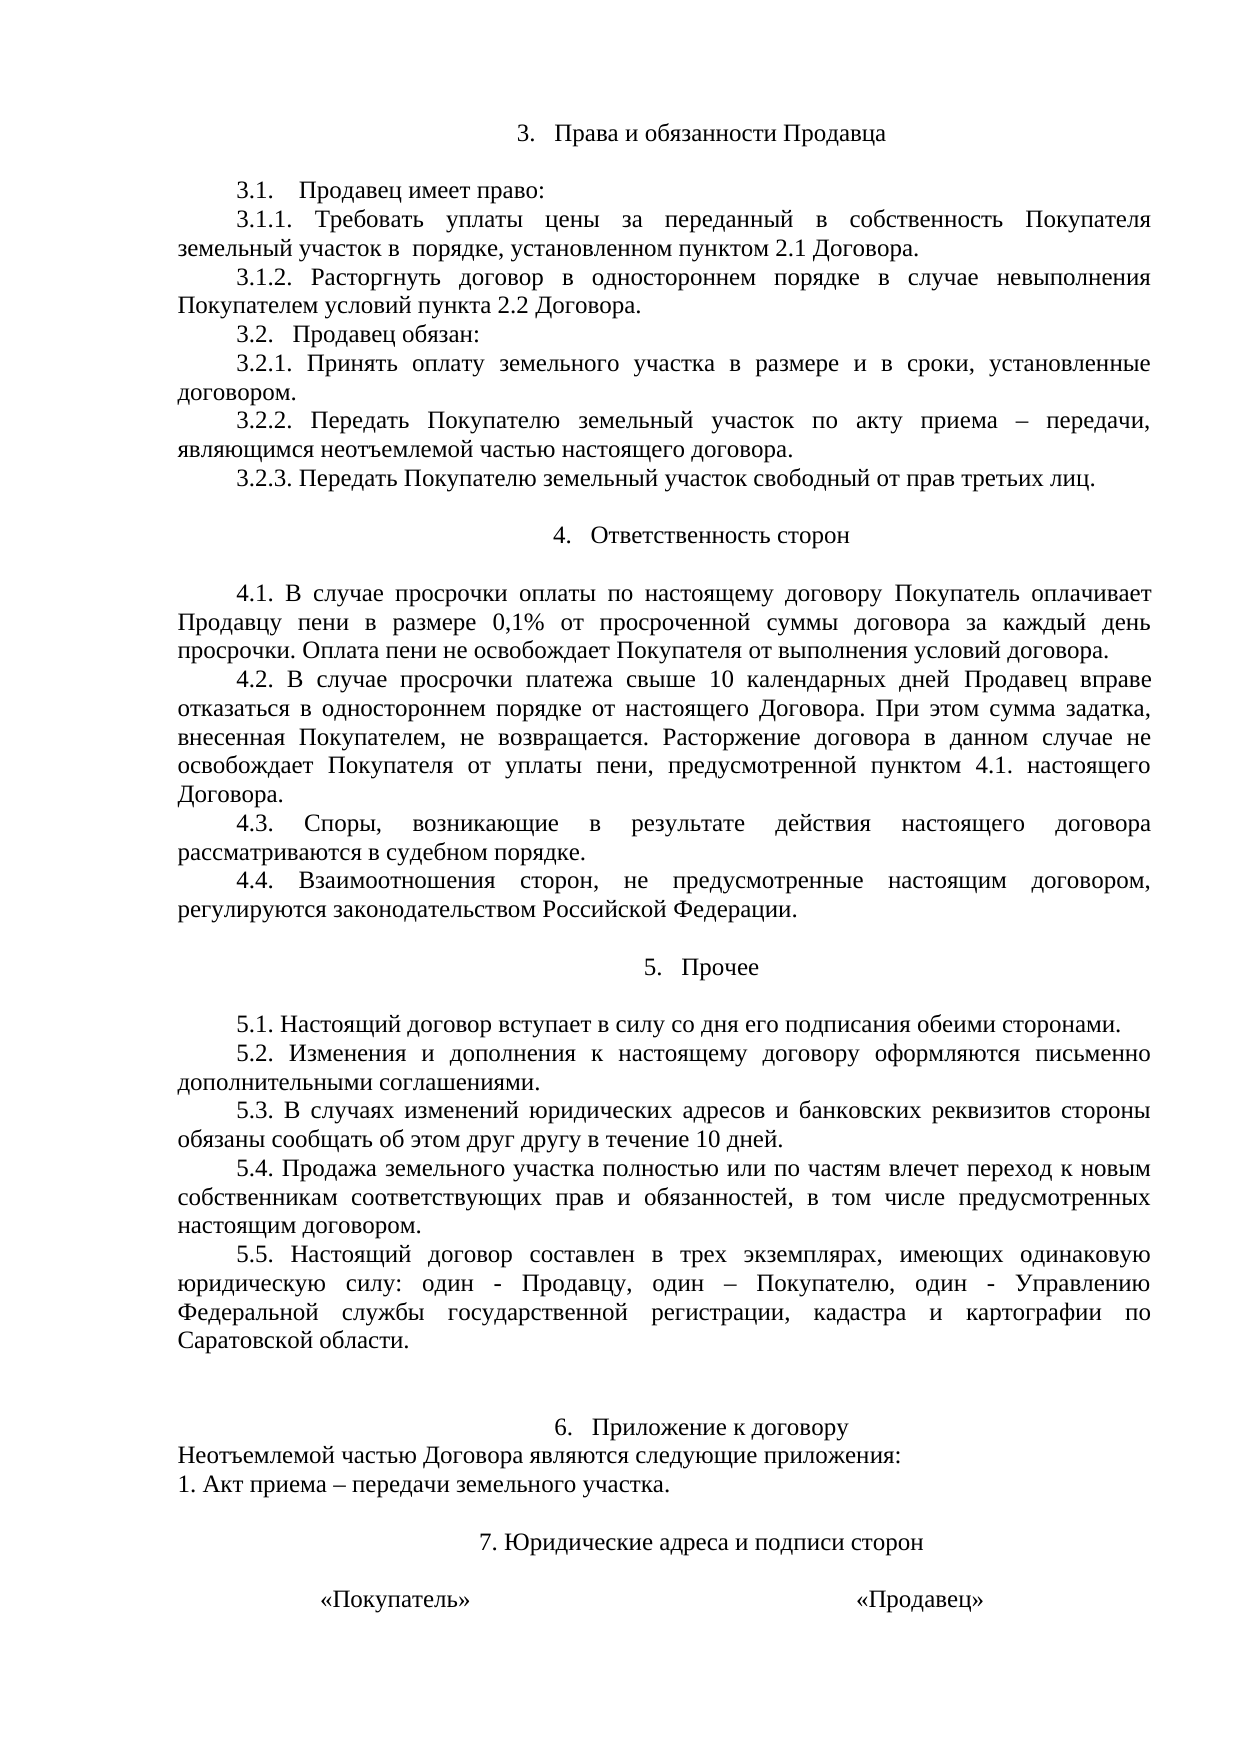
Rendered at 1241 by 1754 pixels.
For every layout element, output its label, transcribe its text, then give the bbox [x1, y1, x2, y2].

text 4.2. В случае просрочки платежа свыше 10 календарных дней Продавец вправе отказаться в одностороннем порядке от настоящего Договора. При этом сумма задатка, внесенная Покупателем, не возвращается. Расторжение договора в данном случае не освобождает Покупателя от уплаты пени, предусмотренной пунктом 4.1. настоящего Договора. [177, 664, 1152, 808]
text 1. Акт приема – передачи земельного участка. [177, 1469, 1152, 1498]
text 3.1.2. Расторгнуть договор в одностороннем порядке в случае невыполнения Покупателем условий пункта 2.2 Договора. [177, 262, 1152, 319]
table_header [166, 1584, 664, 1636]
text 3.1. Продавец имеет право: [177, 176, 1152, 204]
text 3.1.1. Требовать уплаты цены за переданный в собственность Покупателя земельный участок в порядке, установленном пунктом 2.1 Договора. [177, 204, 1152, 262]
text 3.2.1. Принять оплату земельного участка в размере и в сроки, установленные договором. [177, 348, 1152, 406]
text 5.2. Изменения и дополнения к настоящему договору оформляются письменно дополнительными соглашениями. [177, 1038, 1152, 1096]
text 5.4. Продажа земельного участка полностью или по частям влечет переход к новым собственникам соответствующих прав и обязанностей, в том числе предусмотренных настоящим договором. [177, 1153, 1152, 1239]
text 4.1. В случае просрочки оплаты по настоящему договору Покупатель оплачивает Продавцу пени в размере 0,1% от просроченной суммы договора за каждый день просрочки. Оплата пени не освобождает Покупателя от выполнения условий договора. [177, 578, 1152, 664]
text 7. Юридические адреса и подписи сторон [177, 1527, 1152, 1556]
text 4.4. Взаимоотношения сторон, не предусмотренные настоящим договором, регулируются законодательством Российской Федерации. [177, 866, 1152, 923]
text 5.3. В случаях изменений юридических адресов и банковских реквизитов стороны обязаны сообщать об этом друг другу в течение 10 дней. [177, 1096, 1152, 1153]
text 5.1. Настоящий договор вступает в силу со дня его подписания обеими сторонами. [177, 1009, 1152, 1038]
text 3.2. Продавец обязан: [177, 319, 1152, 348]
text Неотъемлемой частью Договора являются следующие приложения: [177, 1441, 1152, 1469]
text 3.2.3. Передать Покупателю земельный участок свободный от прав третьих лиц. [177, 463, 1152, 492]
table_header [665, 1584, 1143, 1636]
text 5.5. Настоящий договор составлен в трех экземплярах, имеющих одинаковую юридическую силу: один - Продавцу, один – Покупателю, один - Управлению Федеральной службы государственной регистрации, кадастра и картографии по Саратовской области. [177, 1239, 1152, 1354]
text 3.2.2. Передать Покупателю земельный участок по акту приема – передачи, являющимся неотъемлемой частью настоящего договора. [177, 406, 1152, 463]
list Приложение к договору [251, 1412, 1152, 1441]
text 4.3. Споры, возникающие в результате действия настоящего договора рассматриваются в судебном порядке. [177, 808, 1152, 866]
list Права и обязанности Продавца [251, 118, 1152, 147]
list Ответственность сторон [251, 521, 1152, 549]
list Прочее [251, 952, 1152, 981]
